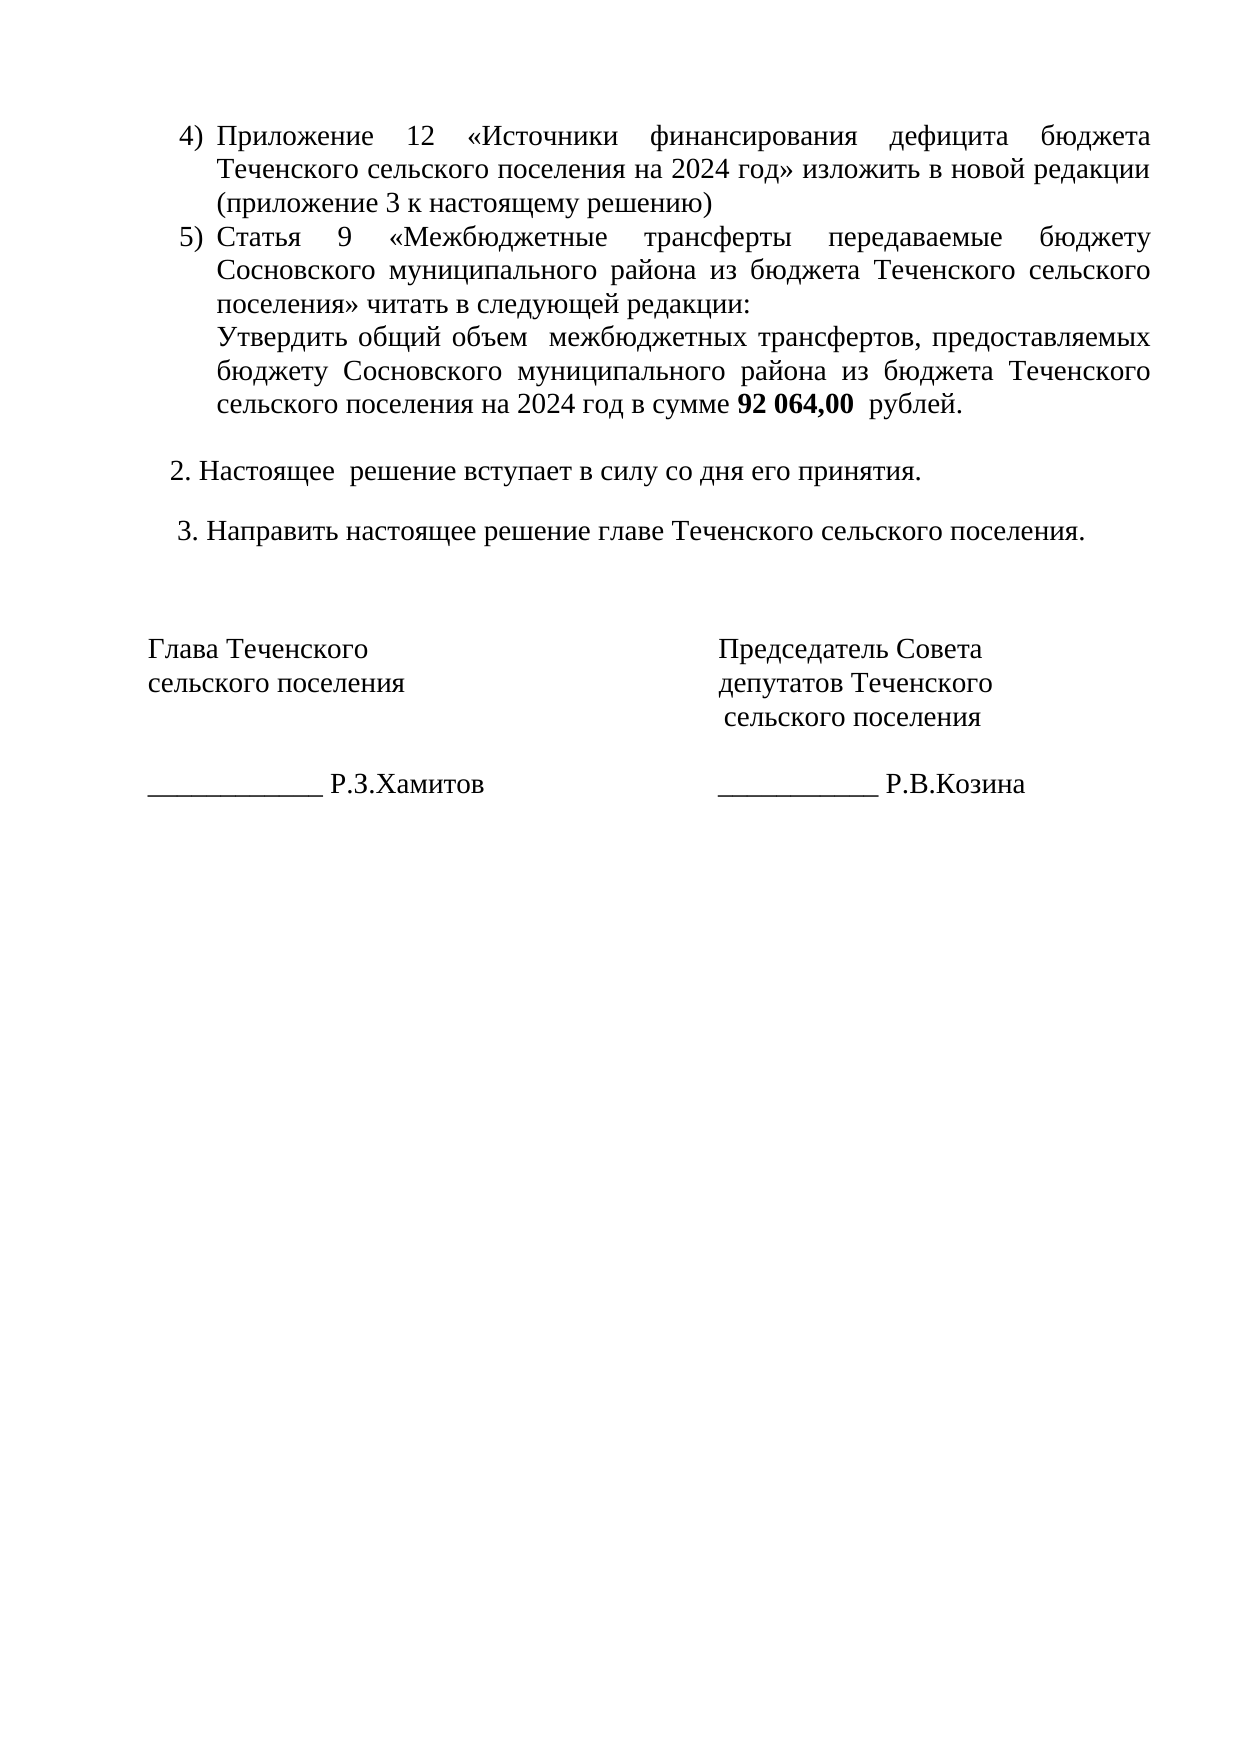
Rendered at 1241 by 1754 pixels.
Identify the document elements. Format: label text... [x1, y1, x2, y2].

text сельского поселения депутатов Теченского [148, 665, 1152, 699]
text 2. Настоящее решение вступает в силу со дня его принятия. [148, 453, 1152, 487]
text сельского поселения [148, 699, 1152, 732]
text ____________ Р.З.Хамитов ___________ Р.В.Козина [148, 766, 1152, 799]
text Глава Теченского Председатель Совета [148, 632, 1152, 665]
text Утвердить общий объем межбюджетных трансфертов, предоставляемых бюджету Сосновского муниципального района из бюджета Теченского сельского поселения на 2024 год в сумме 92 064,00 рублей. [216, 319, 1152, 420]
list Статья 9 «Межбюджетные трансферты передаваемые бюджету Сосновского муниципального района из бюджета Теченского сельского поселения» читать в следующей редакции: [179, 219, 1152, 319]
list Приложение 12 «Источники финансирования дефицита бюджета Теченского сельского поселения на 2024 год» изложить в новой редакции (приложение 3 к настоящему решению) [179, 118, 1152, 219]
text 3. Направить настоящее решение главе Теченского сельского поселения. [148, 513, 1152, 546]
